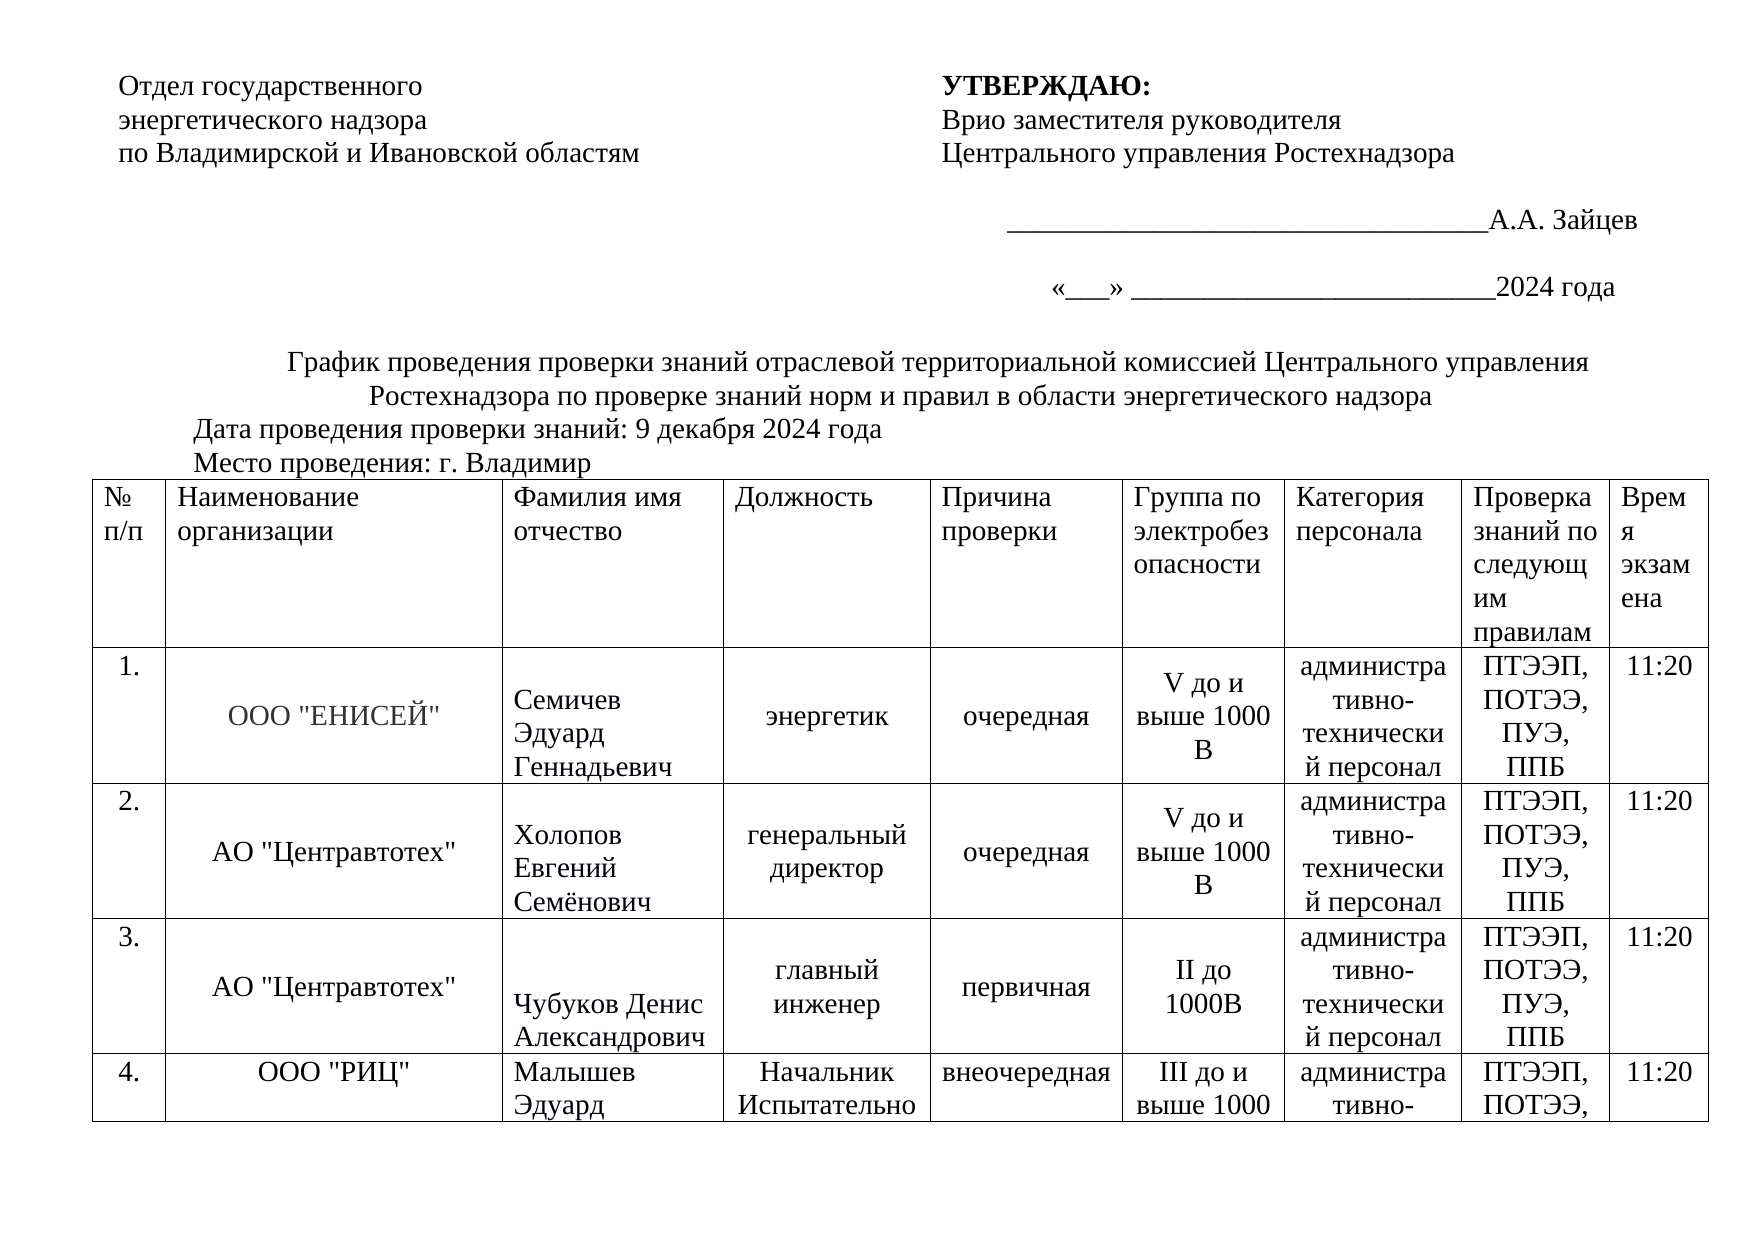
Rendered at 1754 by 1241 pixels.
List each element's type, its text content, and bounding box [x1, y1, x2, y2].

table_header Время экзамена [1610, 480, 1708, 647]
table_cell внеочередная [931, 1054, 1122, 1121]
table_cell V до и выше 1000 В [1123, 648, 1284, 782]
table_cell административно-технический персонал [1285, 648, 1461, 782]
table_cell [93, 919, 165, 1053]
table_cell [93, 648, 165, 782]
table_header Проверка знаний по следующим правилам [1462, 480, 1609, 647]
table_cell главный инженер [724, 919, 930, 1053]
table_cell ООО "РИЦ" [166, 1054, 502, 1121]
table_cell V до и выше 1000 В [1123, 784, 1284, 918]
table_header Фамилия имя отчество [503, 480, 723, 647]
table_cell генеральный директор [724, 784, 930, 918]
table_cell ПТЭЭП, ПОТЭЭ, ПУЭ, ППБ [1462, 784, 1609, 918]
table_cell административно-технический персонал [1285, 919, 1461, 1053]
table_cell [1462, 1054, 1609, 1121]
table_header Группа по электробезопасности [1123, 480, 1284, 647]
table_cell очередная [931, 784, 1122, 918]
table_cell ООО "ЕНИСЕЙ" [166, 648, 502, 782]
table_cell 11:20 [1610, 1054, 1708, 1121]
table_cell энергетик [724, 648, 930, 782]
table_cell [1285, 1054, 1461, 1121]
table_header Наименование организации [166, 480, 502, 647]
table_header Отдел государственного энергетического надзора по Владимирской и Ивановской областям [107, 35, 930, 316]
table_header № п/п [93, 480, 165, 647]
table_cell Семичев Эдуард Геннадьевич [503, 648, 723, 782]
table_cell очередная [931, 648, 1122, 782]
table_header УТВЕРЖДАЮ: Врио заместителя руководителя Центрального управления Ростехнадзора _________________________________А.А. Зайцев «___» _________________________2024 года [930, 35, 1683, 316]
table_cell административно-технический персонал [1285, 784, 1461, 918]
table_cell первичная [931, 919, 1122, 1053]
table_cell 11:20 [1610, 919, 1708, 1053]
table_cell Холопов Евгений Семёнович [503, 784, 723, 918]
text Дата проведения проверки знаний: 9 декабря 2024 года [118, 411, 1683, 445]
table_cell [93, 1054, 165, 1121]
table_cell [503, 1054, 723, 1121]
table_cell 11:20 [1610, 784, 1708, 918]
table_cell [724, 1054, 930, 1121]
text График проведения проверки знаний отраслевой территориальной комиссией Центрального управления Ростехнадзора по проверке знаний норм и правил в области энергетического надзора [118, 344, 1683, 411]
table_cell ПТЭЭП, ПОТЭЭ, ПУЭ, ППБ [1462, 648, 1609, 782]
text Место проведения: г. Владимир [118, 445, 1683, 478]
table_cell АО "Центравтотех" [166, 784, 502, 918]
table_cell [93, 784, 165, 918]
table_cell II до 1000В [1123, 919, 1284, 1053]
table_cell Чубуков Денис Александрович [503, 919, 723, 1053]
table_header Причина проверки [931, 480, 1122, 647]
table_cell ПТЭЭП, ПОТЭЭ, ПУЭ, ППБ [1462, 919, 1609, 1053]
table_header Должность [724, 480, 930, 647]
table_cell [1123, 1054, 1284, 1121]
table_cell АО "Центравтотех" [166, 919, 502, 1053]
table_cell 11:20 [1610, 648, 1708, 782]
table_header Категория персонала [1285, 480, 1461, 647]
